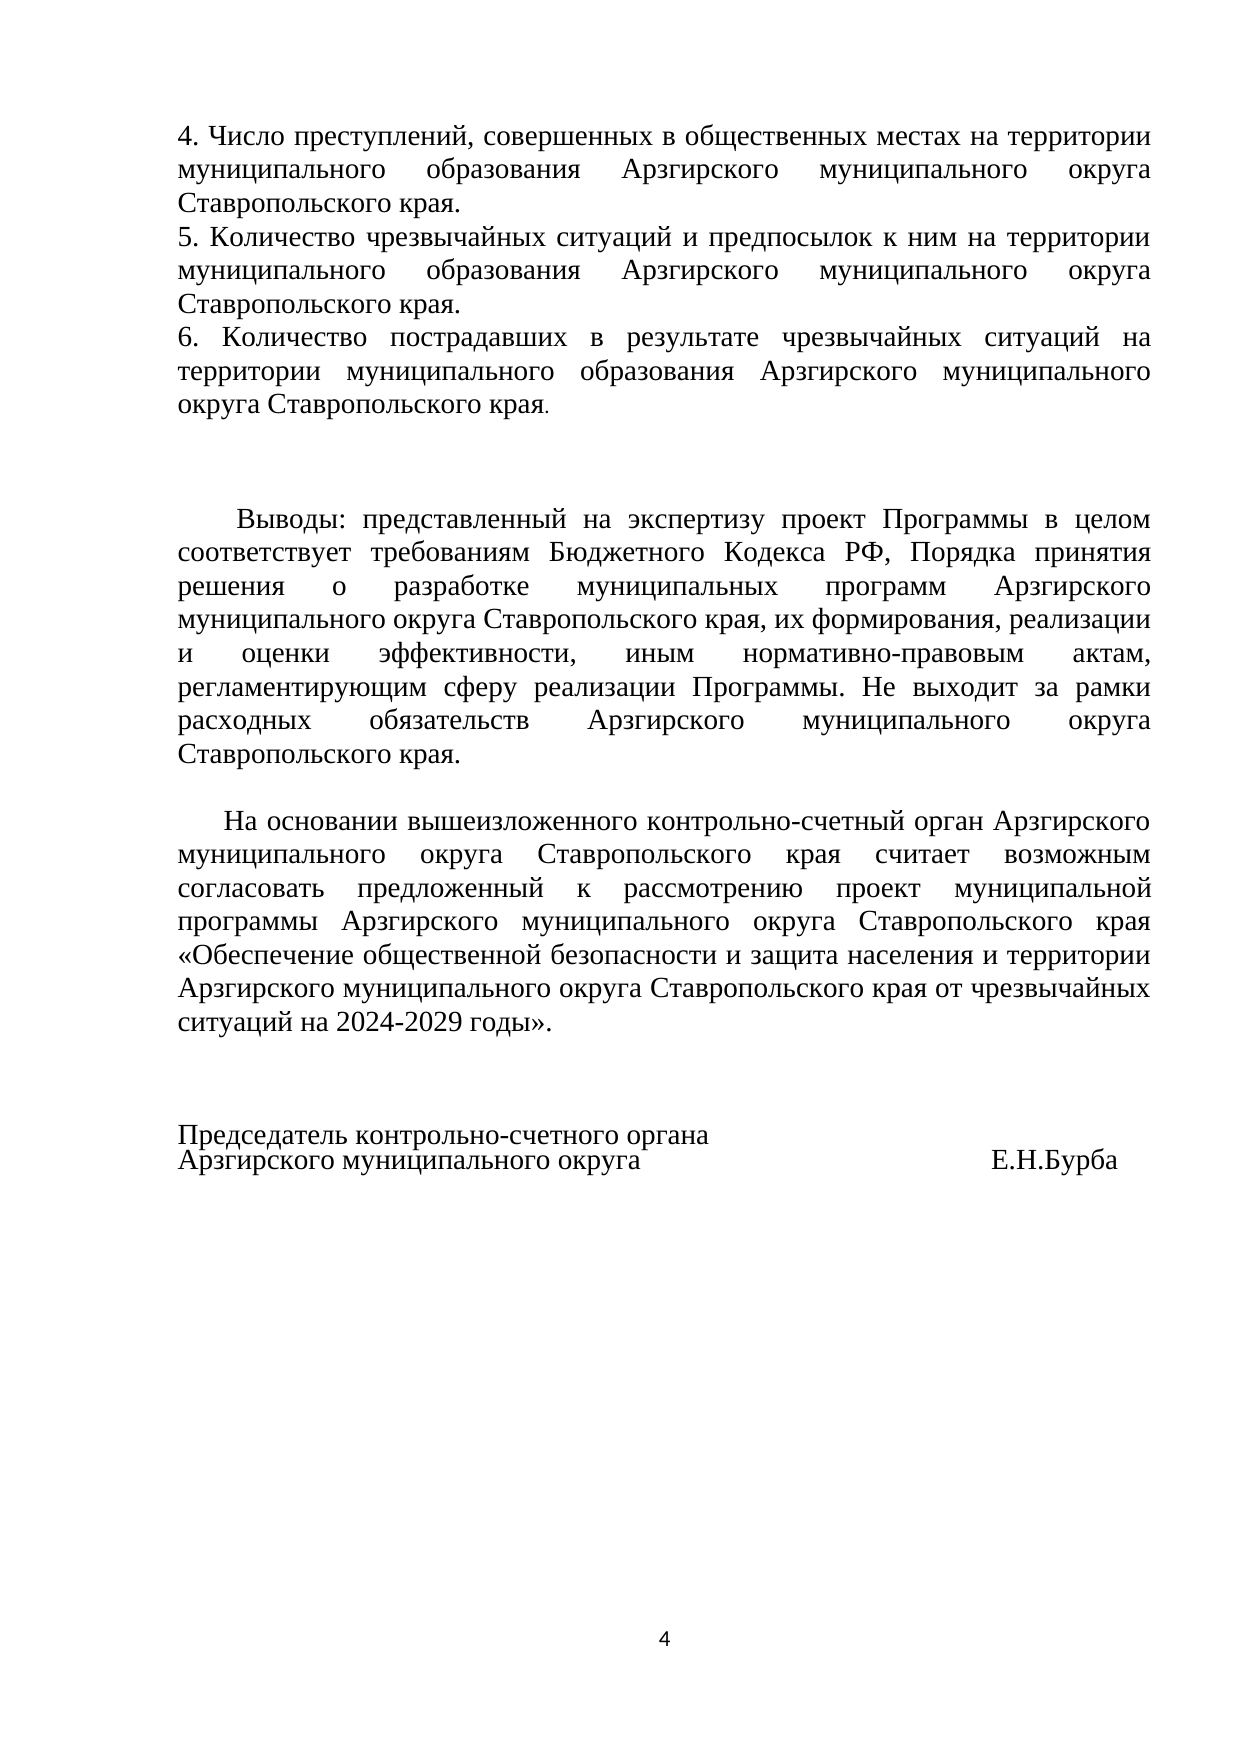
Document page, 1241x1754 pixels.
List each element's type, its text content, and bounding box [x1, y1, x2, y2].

text 5. Количество чрезвычайных ситуаций и предпосылок к ним на территории муниципального образования Арзгирского муниципального округа Ставропольского края. [177, 219, 1152, 319]
text Арзгирского муниципального округа Е.Н.Бурба [177, 1149, 1152, 1174]
text 4. Число преступлений, совершенных в общественных местах на территории муниципального образования Арзгирского муниципального округа Ставропольского края. [177, 118, 1152, 219]
text На основании вышеизложенного контрольно-счетный орган Арзгирского муниципального округа Ставропольского края считает возможным согласовать предложенный к рассмотрению проект муниципальной программы Арзгирского муниципального округа Ставропольского края «Обеспечение общественной безопасности и защита населения и территории Арзгирского муниципального округа Ставропольского края от чрезвычайных ситуаций на 2024-2029 годы». [177, 803, 1152, 1038]
list Выводы: представленный на экспертизу проект Программы в целом соответствует требованиям Бюджетного Кодекса РФ, Порядка принятия решения о разработке муниципальных программ Арзгирского муниципального округа Ставропольского края, их формирования, реализации и оценки эффективности, иным нормативно-правовым актам, регламентирующим сферу реализации Программы. Не выходит за рамки расходных обязательств Арзгирского муниципального округа Ставропольского края. [177, 501, 1152, 769]
text 6. Количество пострадавших в результате чрезвычайных ситуаций на территории муниципального образования Арзгирского муниципального округа Ставропольского края. [177, 319, 1152, 420]
text Председатель контрольно-счетного органа [177, 1124, 1152, 1149]
